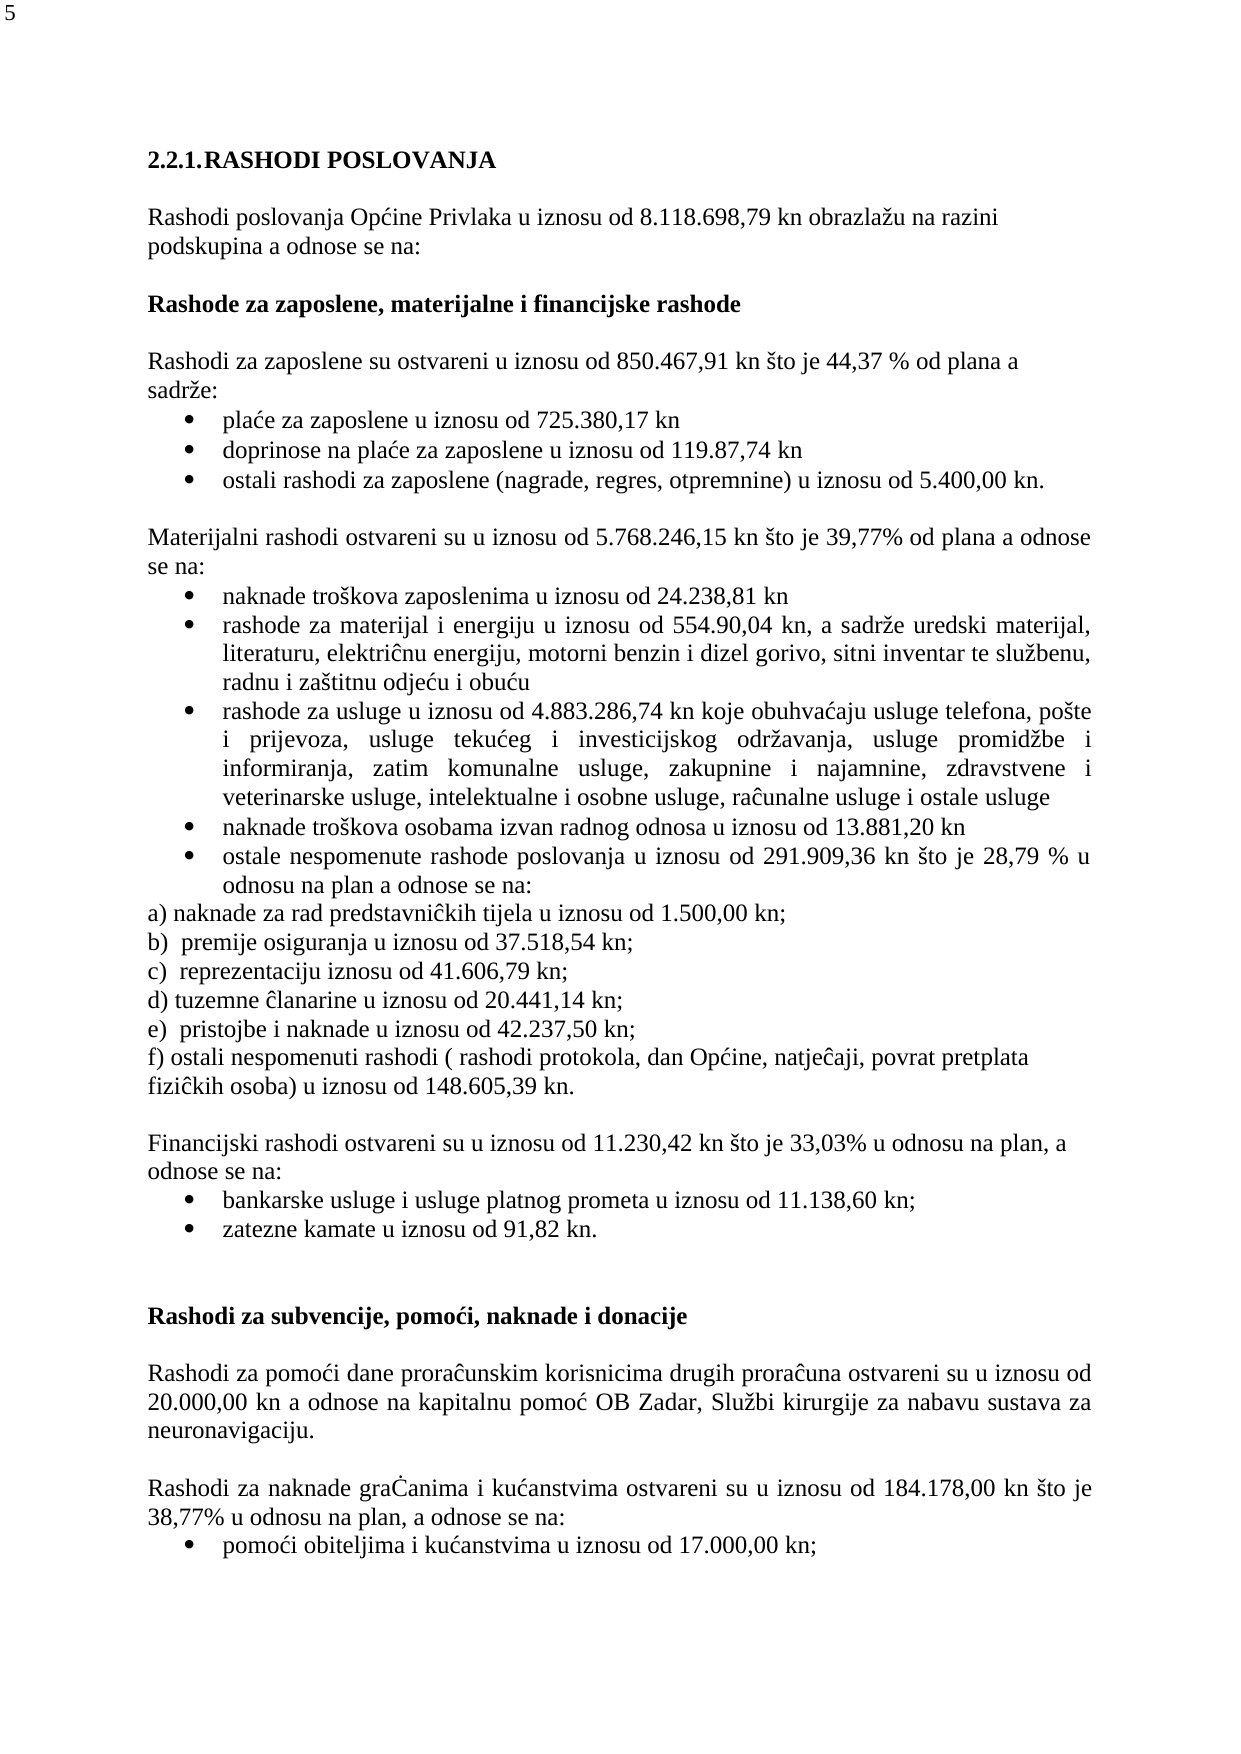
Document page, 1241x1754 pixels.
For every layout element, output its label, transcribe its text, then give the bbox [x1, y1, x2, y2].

list doprinose na plaće za zaposlene u iznosu od 119.87,74 kn [185, 434, 1202, 465]
text Financijski rashodi ostvareni su u iznosu od 11.230,42 kn što je 33,03% u odnosu na plan, a odnose se na: [147, 1129, 1091, 1185]
list pristojbe i naknade u iznosu od 42.237,50 kn; [147, 1014, 1202, 1042]
list reprezentaciju iznosu od 41.606,79 kn; [147, 956, 1202, 985]
list naknade troškova osobama izvan radnog odnosa u iznosu od 13.881,20 kn [185, 811, 1202, 841]
list rashode za usluge u iznosu od 4.883.286,74 kn koje obuhvaćaju usluge telefona, pošte i prijevoza, usluge tekućeg i investicijskog održavanja, usluge promidžbe i informiranja, zatim komunalne usluge, zakupnine i najamnine, zdravstvene i veterinarske usluge, intelektualne i osobne usluge, raĉunalne usluge i ostale usluge [185, 696, 1093, 811]
list plaće za zaposlene u iznosu od 725.380,17 kn [185, 404, 1202, 434]
list bankarske usluge i usluge platnog prometa u iznosu od 11.138,60 kn; [185, 1186, 1202, 1214]
list ostale nespomenute rashode poslovanja u iznosu od 291.909,36 kn što je 28,79 % u odnosu na plan a odnose se na: [185, 841, 1092, 899]
list tuzemne ĉlanarine u iznosu od 20.441,14 kn; [147, 985, 1202, 1014]
subtitle RASHODI POSLOVANJA [147, 145, 1202, 174]
list zatezne kamate u iznosu od 91,82 kn. [185, 1214, 1202, 1243]
list pomoći obiteljima i kućanstvima u iznosu od 17.000,00 kn; [185, 1531, 1202, 1559]
list rashode za materijal i energiju u iznosu od 554.90,04 kn, a sadrže uredski materijal, literaturu, elektriĉnu energiju, motorni benzin i dizel gorivo, sitni inventar te službenu, radnu i zaštitnu odjeću i obuću [185, 611, 1093, 695]
text Rashodi za pomoći dane proraĉunskim korisnicima drugih proraĉuna ostvareni su u iznosu od 20.000,00 kn a odnose na kapitalnu pomoć OB Zadar, Službi kirurgije za nabavu sustava za neuronavigaciju. [147, 1358, 1093, 1444]
text Rashodi poslovanja Općine Privlaka u iznosu od 8.118.698,79 kn obrazlažu na razini podskupina a odnose se na: [147, 202, 1004, 260]
text Materijalni rashodi ostvareni su u iznosu od 5.768.246,15 kn što je 39,77% od plana a odnose se na: [147, 522, 1092, 580]
text Rashodi za zaposlene su ostvareni u iznosu od 850.467,91 kn što je 44,37 % od plana a sadrže: [147, 346, 1027, 404]
list ostali rashodi za zaposlene (nagrade, regres, otpremnine) u iznosu od 5.400,00 kn. [185, 465, 1202, 494]
list naknade troškova zaposlenima u iznosu od 24.238,81 kn [185, 580, 1202, 611]
text Rashodi za naknade graĊanima i kućanstvima ostvareni su u iznosu od 184.178,00 kn što je 38,77% u odnosu na plan, a odnose se na: [147, 1473, 1093, 1530]
list ostali nespomenuti rashodi ( rashodi protokola, dan Općine, natjeĉaji, povrat pretplata fiziĉkih osoba) u iznosu od 148.605,39 kn. [147, 1042, 1029, 1100]
list premije osiguranja u iznosu od 37.518,54 kn; [147, 927, 1202, 956]
subtitle Rashode za zaposlene, materijalne i financijske rashode [147, 289, 1202, 318]
list naknade za rad predstavniĉkih tijela u iznosu od 1.500,00 kn; [147, 899, 1202, 927]
subtitle Rashodi za subvencije, pomoći, naknade i donacije [147, 1301, 1202, 1329]
